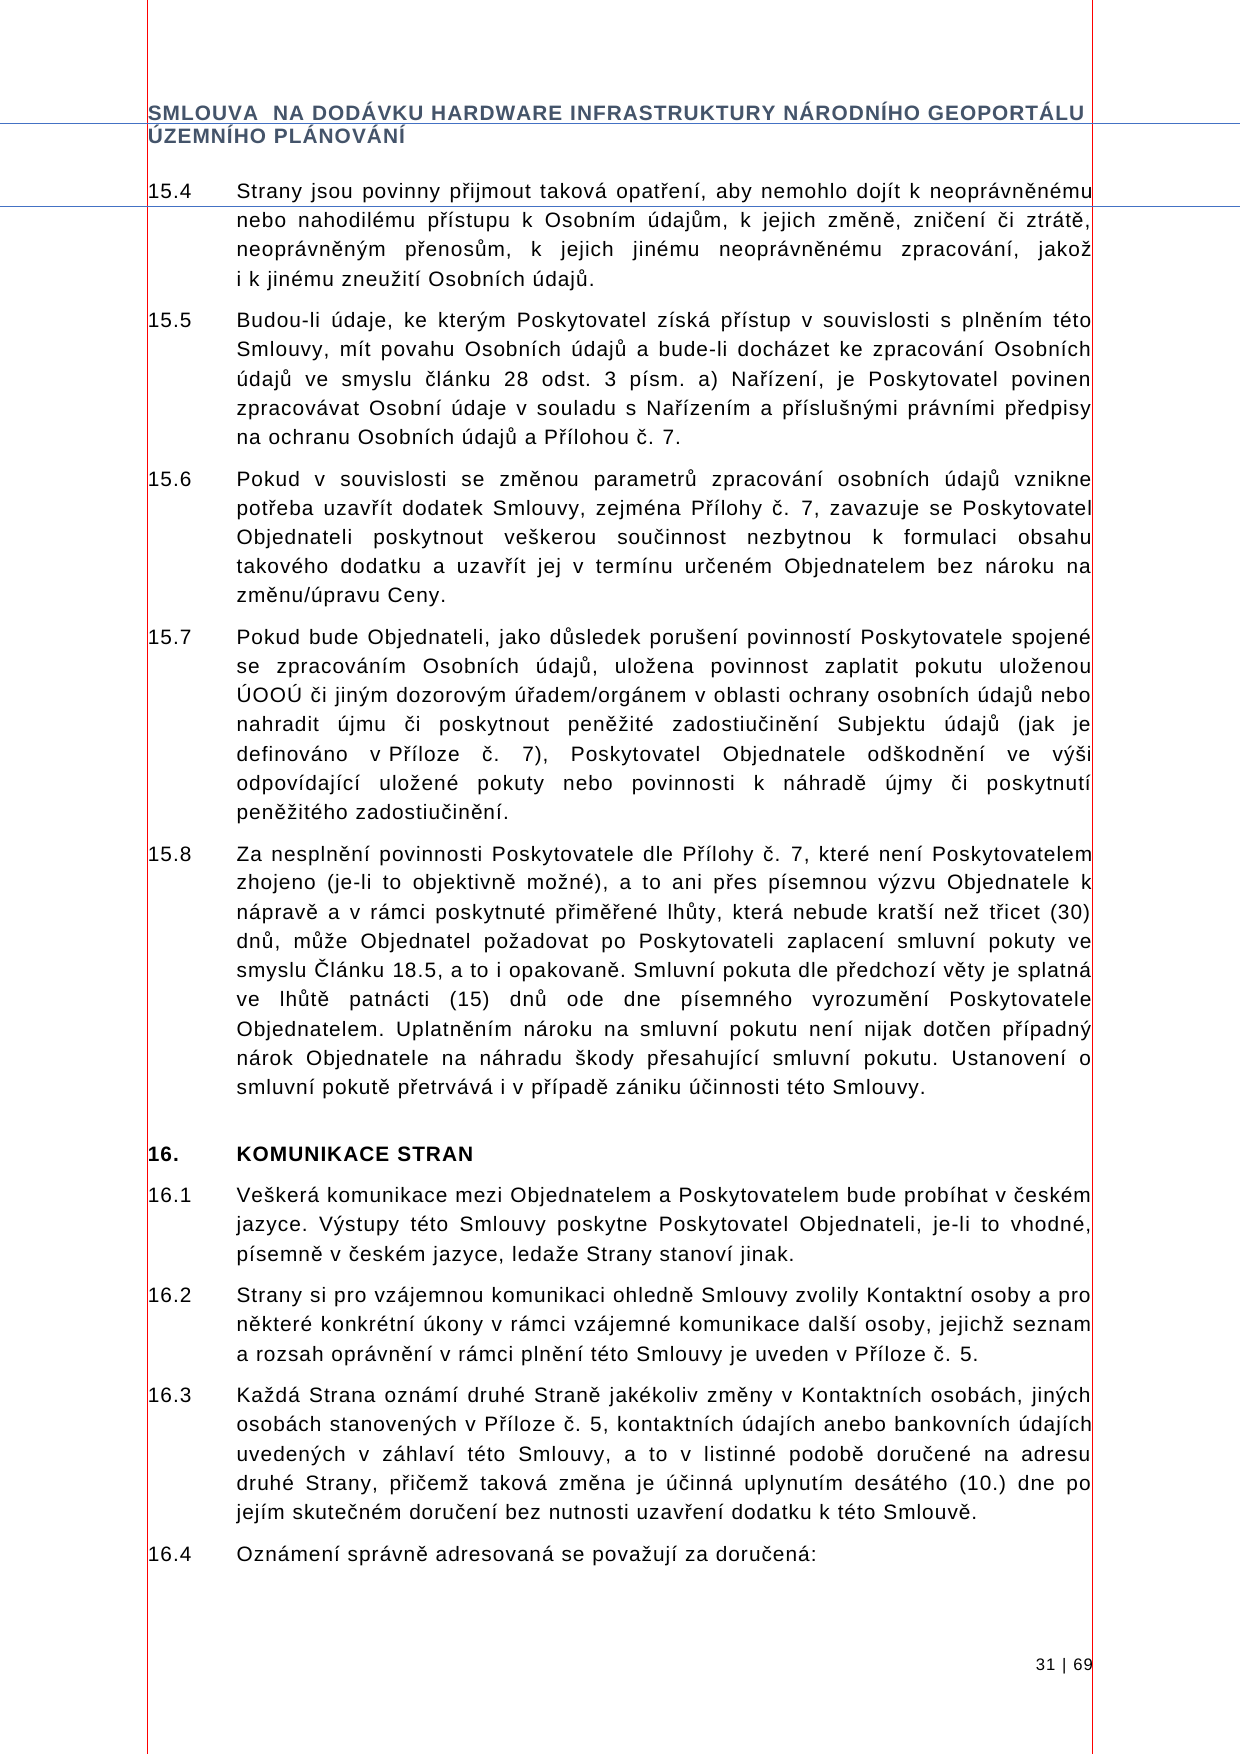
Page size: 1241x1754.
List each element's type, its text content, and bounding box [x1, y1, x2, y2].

list Pokud v souvislosti se změnou parametrů zpracování osobních údajů vznikne potřeba uzavřít dodatek Smlouvy, zejména Přílohy č. 7, zavazuje se Poskytovatel Objednateli poskytnout veškerou součinnost nezbytnou k formulaci obsahu takového dodatku a uzavřít jej v termínu určeném Objednatelem bez nároku na změnu/úpravu Ceny. [148, 461, 1092, 607]
list Veškerá komunikace mezi Objednatelem a Poskytovatelem bude probíhat v českém jazyce. Výstupy této Smlouvy poskytne Poskytovatel Objednateli, je-li to vhodné, písemně v českém jazyce, ledaže Strany stanoví jinak. [148, 1178, 1092, 1265]
list KOMUNIKACE STRAN [148, 1136, 1092, 1165]
list Strany jsou povinny přijmout taková opatření, aby nemohlo dojít k neoprávněnému nebo nahodilému přístupu k Osobním údajům, k jejich změně, zničení či ztrátě, neoprávněným přenosům, k jejich jinému neoprávněnému zpracování, jakož i k jinému zneužití Osobních údajů. [148, 174, 1092, 290]
list Za nesplnění povinnosti Poskytovatele dle Přílohy č. 7, které není Poskytovatelem zhojeno (je-li to objektivně možné), a to ani přes písemnou výzvu Objednatele k nápravě a v rámci poskytnuté přiměřené lhůty, která nebude kratší než třicet (30) dnů, může Objednatel požadovat po Poskytovateli zaplacení smluvní pokuty ve smyslu Článku 18.5, a to i opakovaně. Smluvní pokuta dle předchozí věty je splatná ve lhůtě patnácti (15) dnů ode dne písemného vyrozumění Poskytovatele Objednatelem. Uplatněním nároku na smluvní pokutu není nijak dotčen případný nárok Objednatele na náhradu škody přesahující smluvní pokutu. Ustanovení o smluvní pokutě přetrvává i v případě zániku účinnosti této Smlouvy. [148, 836, 1092, 1099]
list Pokud bude Objednateli, jako důsledek porušení povinností Poskytovatele spojené se zpracováním Osobních údajů, uložena povinnost zaplatit pokutu uloženou ÚOOÚ či jiným dozorovým úřadem/orgánem v oblasti ochrany osobních údajů nebo nahradit újmu či poskytnout peněžité zadostiučinění Subjektu údajů (jak je definováno v Příloze č. 7), Poskytovatel Objednatele odškodnění ve výši odpovídající uložené pokuty nebo povinnosti k náhradě újmy či poskytnutí peněžitého zadostiučinění. [148, 619, 1092, 824]
list Strany si pro vzájemnou komunikaci ohledně Smlouvy zvolily Kontaktní osoby a pro některé konkrétní úkony v rámci vzájemné komunikace další osoby, jejichž seznam a rozsah oprávnění v rámci plnění této Smlouvy je uveden v Příloze č. 5. [148, 1278, 1092, 1365]
list Budou-li údaje, ke kterým Poskytovatel získá přístup v souvislosti s plněním této Smlouvy, mít povahu Osobních údajů a bude-li docházet ke zpracování Osobních údajů ve smyslu článku 28 odst. 3 písm. a) Nařízení, je Poskytovatel povinen zpracovávat Osobní údaje v souladu s Nařízením a příslušnými právními předpisy na ochranu Osobních údajů a Přílohou č. 7. [148, 303, 1092, 449]
list Každá Strana oznámí druhé Straně jakékoliv změny v Kontaktních osobách, jiných osobách stanovených v Příloze č. 5, kontaktních údajích anebo bankovních údajích uvedených v záhlaví této Smlouvy, a to v listinné podobě doručené na adresu druhé Strany, přičemž taková změna je účinná uplynutím desátého (10.) dne po jejím skutečném doručení bez nutnosti uzavření dodatku k této Smlouvě. [148, 1378, 1092, 1524]
list Oznámení správně adresovaná se považují za doručená: [148, 1536, 1092, 1565]
